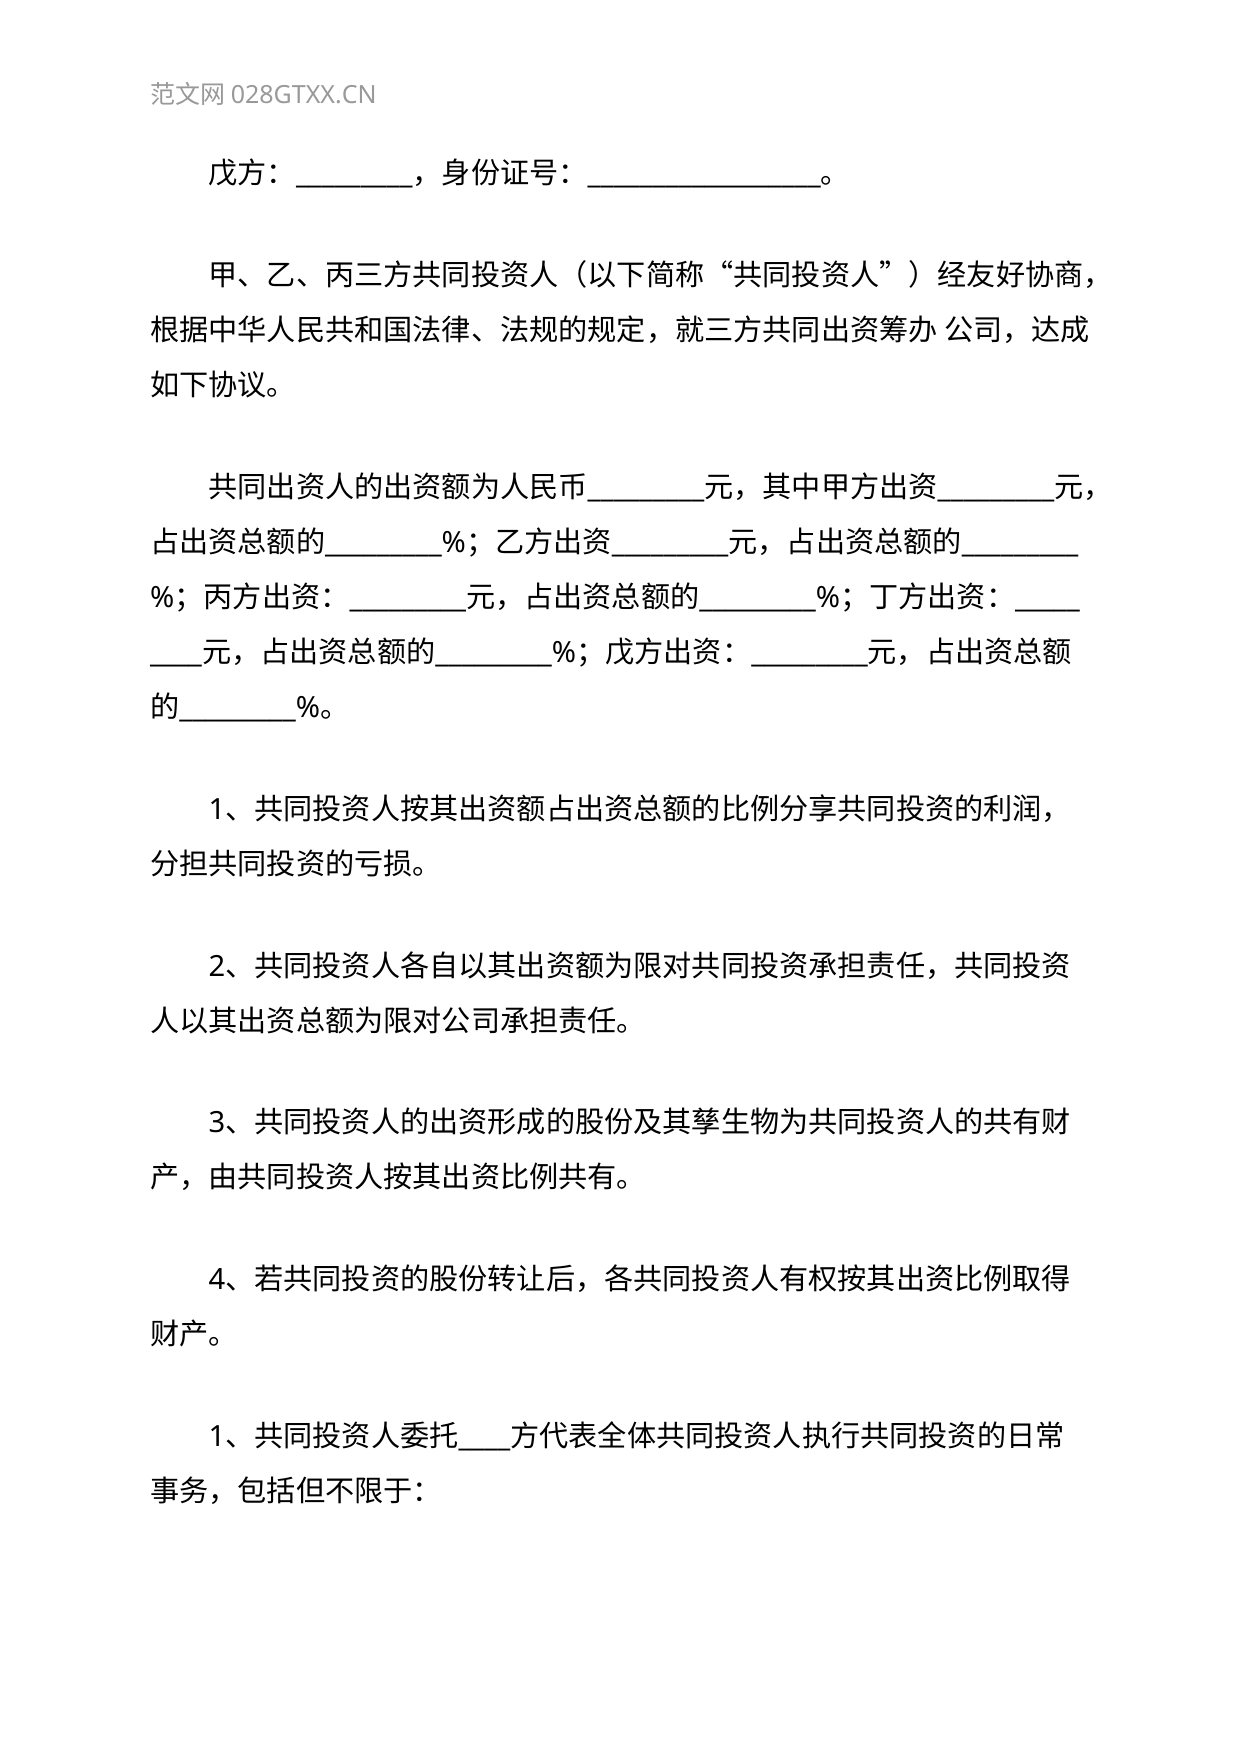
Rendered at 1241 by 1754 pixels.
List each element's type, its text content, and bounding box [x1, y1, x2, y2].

text 1、共同投资人委托____方代表全体共同投资人执行共同投资的日常事务，包括但不限于： [150, 1413, 1090, 1510]
text 2、共同投资人各自以其出资额为限对共同投资承担责任，共同投资人以其出资总额为限对公司承担责任。 [150, 942, 1090, 1039]
text 1、共同投资人按其出资额占出资总额的比例分享共同投资的利润，分担共同投资的亏损。 [150, 786, 1090, 883]
text 甲、乙、丙三方共同投资人（以下简称“共同投资人”）经友好协商，根据中华人民共和国法律、法规的规定，就三方共同出资筹办 公司，达成如下协议。 [150, 252, 1090, 404]
text 4、若共同投资的股份转让后，各共同投资人有权按其出资比例取得财产。 [150, 1256, 1090, 1353]
text 共同出资人的出资额为人民币_________元，其中甲方出资_________元，占出资总额的_________%；乙方出资_________元，占出资总额的_________%；丙方出资：_________元，占出资总额的_________%；丁方出资：_________元，占出资总额的_________%；戊方出资：_________元，占出资总额的_________%。 [150, 463, 1090, 726]
text 戊方：_________，身份证号：__________________。 [150, 150, 1090, 192]
text 3、共同投资人的出资形成的股份及其孳生物为共同投资人的共有财产，由共同投资人按其出资比例共有。 [150, 1099, 1090, 1196]
